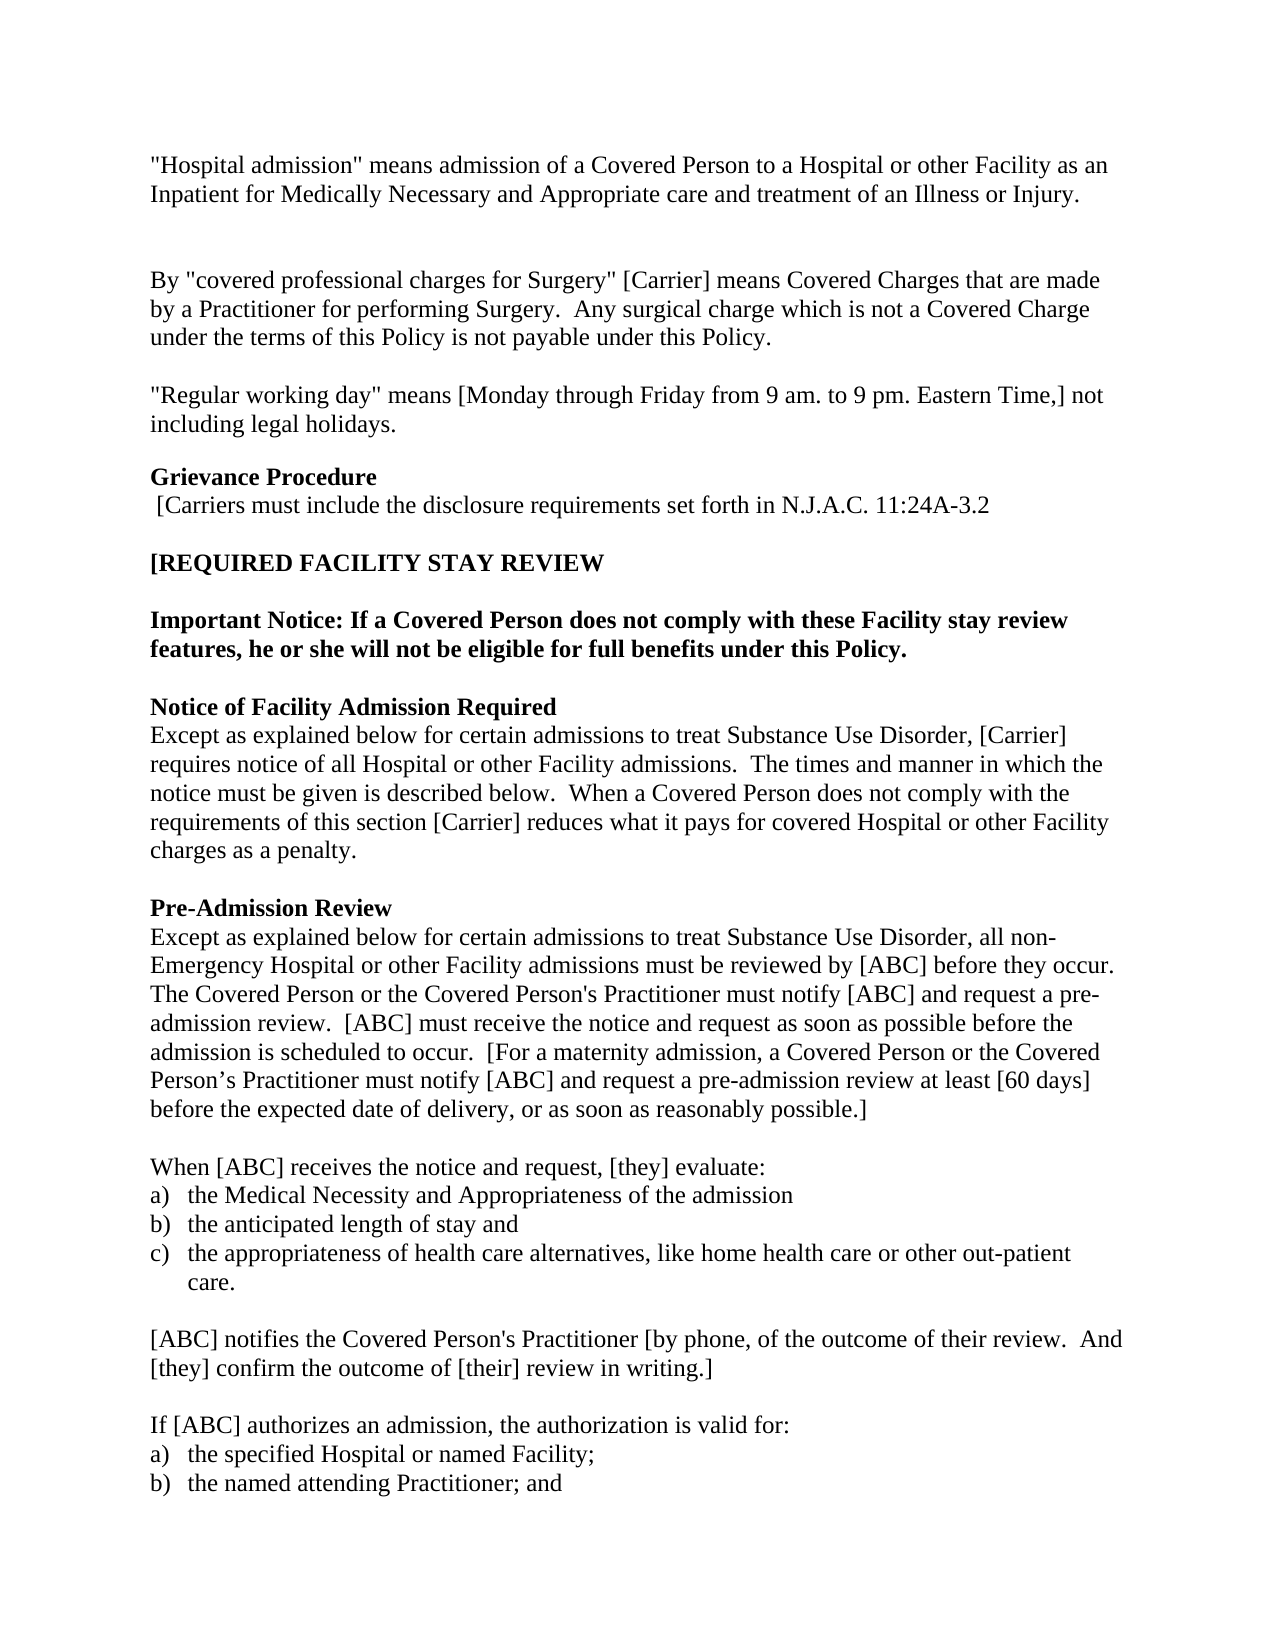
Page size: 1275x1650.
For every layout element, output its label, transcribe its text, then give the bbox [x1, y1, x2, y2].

list the anticipated length of stay and [150, 1209, 1125, 1238]
text By "covered professional charges for Surgery" [Carrier] means Covered Charges that are made by a Practitioner for performing Surgery. Any surgical charge which is not a Covered Charge under the terms of this Policy is not payable under this Policy. [150, 265, 1125, 351]
text "Hospital admission" means admission of a Covered Person to a Hospital or other Facility as an Inpatient for Medically Necessary and Appropriate care and treatment of an Illness or Injury. [150, 150, 1125, 207]
text Except as explained below for certain admissions to treat Substance Use Disorder, [Carrier] requires notice of all Hospital or other Facility admissions. The times and manner in which the notice must be given is described below. When a Covered Person does not comply with the requirements of this section [Carrier] reduces what it pays for covered Hospital or other Facility charges as a penalty. [150, 720, 1125, 864]
text If [ABC] authorizes an admission, the authorization is valid for: [150, 1410, 1125, 1439]
list the named attending Practitioner; and [150, 1468, 1125, 1497]
list the specified Hospital or named Facility; [150, 1439, 1125, 1468]
text Notice of Facility Admission Required [150, 692, 1125, 720]
list the appropriateness of health care alternatives, like home health care or other out-patient care. [150, 1238, 1125, 1295]
text [REQUIRED FACILITY STAY REVIEW [150, 548, 1125, 577]
text When [ABC] receives the notice and request, [they] evaluate: [150, 1152, 1125, 1180]
text "Regular working day" means [Monday through Friday from 9 am. to 9 pm. Eastern Time,] not including legal holidays. [150, 380, 1125, 437]
text Important Notice: If a Covered Person does not comply with these Facility stay review features, he or she will not be eligible for full benefits under this Policy. [150, 605, 1125, 663]
text [Carriers must include the disclosure requirements set forth in N.J.A.C. 11:24A-3.2 [150, 490, 1125, 519]
text Grievance Procedure [150, 462, 1125, 490]
list the Medical Necessity and Appropriateness of the admission [150, 1180, 1125, 1209]
text Except as explained below for certain admissions to treat Substance Use Disorder, all non-Emergency Hospital or other Facility admissions must be reviewed by [ABC] before they occur. The Covered Person or the Covered Person's Practitioner must notify [ABC] and request a pre-admission review. [ABC] must receive the notice and request as soon as possible before the admission is scheduled to occur. [For a maternity admission, a Covered Person or the Covered Person’s Practitioner must notify [ABC] and request a pre-admission review at least [60 days] before the expected date of delivery, or as soon as reasonably possible.] [150, 922, 1125, 1123]
text [ABC] notifies the Covered Person's Practitioner [by phone, of the outcome of their review. And [they] confirm the outcome of [their] review in writing.] [150, 1324, 1125, 1382]
text Pre-Admission Review [150, 893, 1125, 922]
